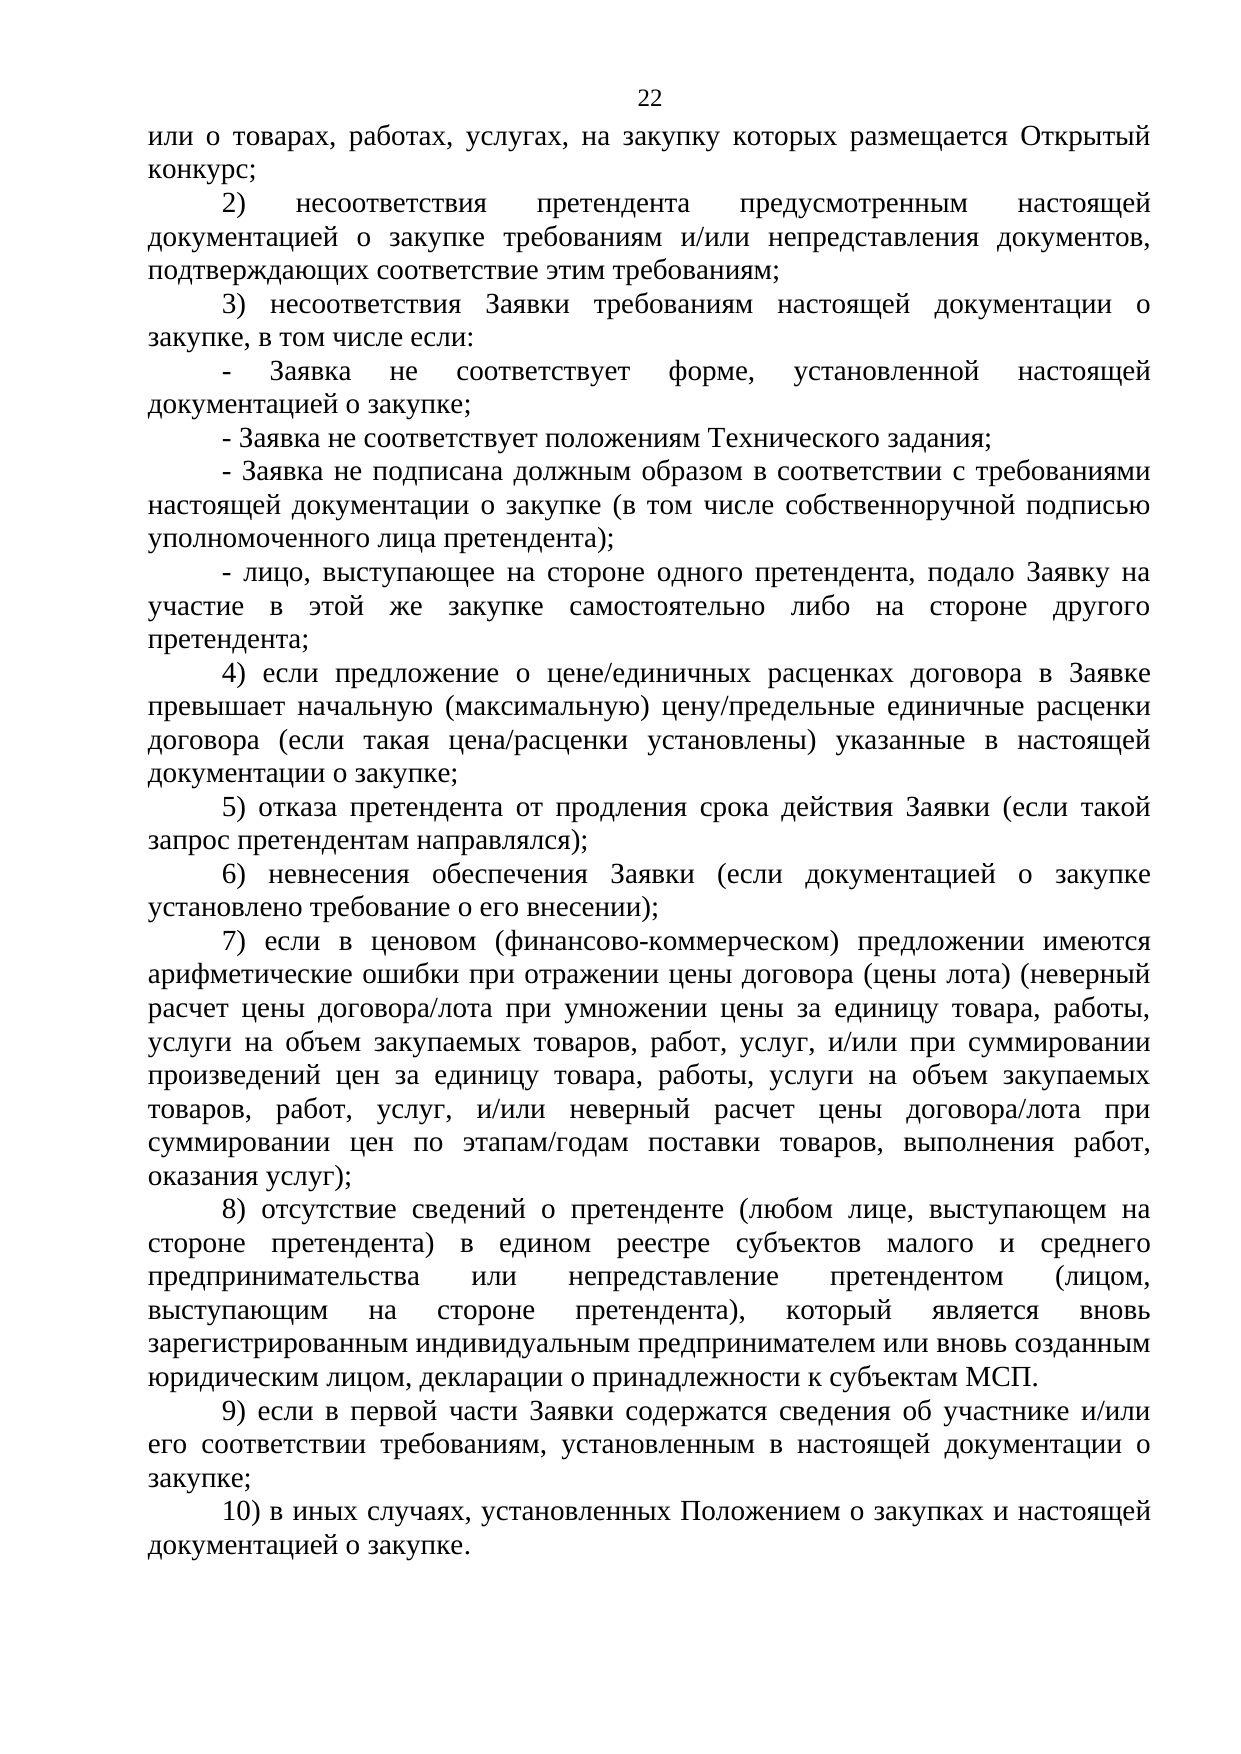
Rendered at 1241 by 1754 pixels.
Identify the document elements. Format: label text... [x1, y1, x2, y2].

text 3) несоответствия Заявки требованиям настоящей документации о закупке, в том числе если: [148, 286, 1152, 353]
text 7) если в ценовом (финансово-коммерческом) предложении имеются арифметические ошибки при отражении цены договора (цены лота) (неверный расчет цены договора/лота при умножении цены за единицу товара, работы, услуги на объем закупаемых товаров, работ, услуг, и/или при суммировании произведений цен за единицу товара, работы, услуги на объем закупаемых товаров, работ, услуг, и/или неверный расчет цены договора/лота при суммировании цен по этапам/годам поставки товаров, выполнения работ, оказания услуг); [148, 923, 1152, 1191]
text - Заявка не подписана должным образом в соответствии с требованиями настоящей документации о закупке (в том числе собственноручной подписью уполномоченного лица претендента); [148, 453, 1152, 554]
text 8) отсутствие сведений о претенденте (любом лице, выступающем на стороне претендента) в едином реестре субъектов малого и среднего предпринимательства или непредставление претендентом (лицом, выступающим на стороне претендента), который является вновь зарегистрированным индивидуальным предпринимателем или вновь созданным юридическим лицом, декларации о принадлежности к субъектам МСП. [148, 1191, 1152, 1393]
text - лицо, выступающее на стороне одного претендента, подало Заявку на участие в этой же закупке самостоятельно либо на стороне другого претендента; [148, 554, 1152, 655]
text 10) в иных случаях, установленных Положением о закупках и настоящей документацией о закупке. [148, 1493, 1152, 1560]
text 6) невнесения обеспечения Заявки (если документацией о закупке установлено требование о его внесении); [148, 856, 1152, 923]
text 4) если предложение о цене/единичных расценках договора в Заявке превышает начальную (максимальную) цену/предельные единичные расценки договора (если такая цена/расценки установлены) указанные в настоящей документации о закупке; [148, 655, 1152, 789]
text 5) отказа претендента от продления срока действия Заявки (если такой запрос претендентам направлялся); [148, 789, 1152, 856]
text - Заявка не соответствует форме, установленной настоящей документацией о закупке; [148, 353, 1152, 420]
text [148, 118, 1152, 185]
text 2) несоответствия претендента предусмотренным настоящей документацией о закупке требованиям и/или непредставления документов, подтверждающих соответствие этим требованиям; [148, 185, 1152, 286]
text - Заявка не соответствует положениям Технического задания; [148, 420, 1152, 453]
text 9) если в первой части Заявки содержатся сведения об участнике и/или его соответствии требованиям, установленным в настоящей документации о закупке; [148, 1393, 1152, 1493]
